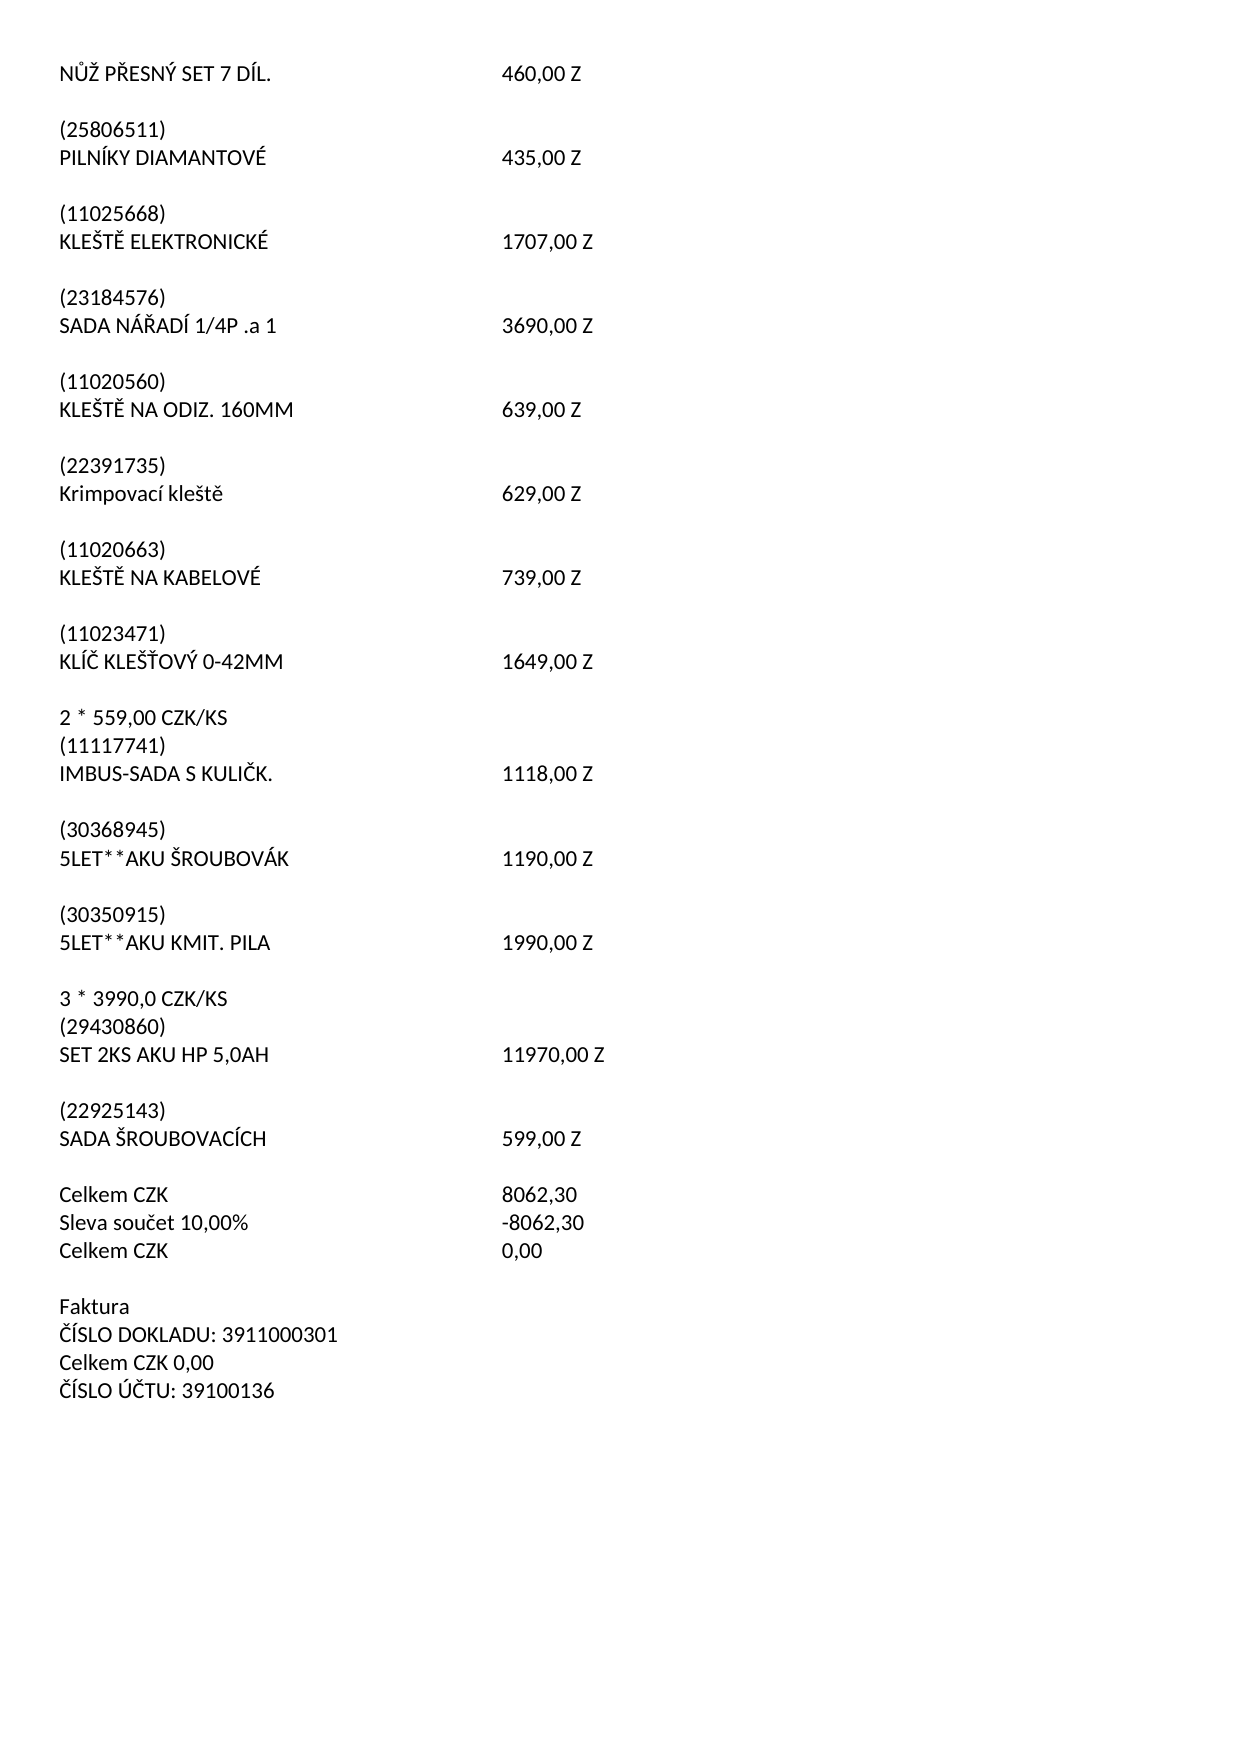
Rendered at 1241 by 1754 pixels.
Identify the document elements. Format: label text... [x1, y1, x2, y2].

text Celkem CZK 8062,30 [59, 1180, 1181, 1208]
text 3 * 3990,0 CZK/KS [59, 984, 1181, 1012]
text (11020560) [59, 367, 1181, 395]
text SADA ŠROUBOVACÍCH 599,00 Z [59, 1124, 1181, 1152]
text (29430860) [59, 1012, 1181, 1040]
text (22391735) [59, 451, 1181, 479]
text Sleva součet 10,00% -8062,30 [59, 1208, 1181, 1236]
text (30368945) [59, 816, 1181, 844]
text 2 * 559,00 CZK/KS [59, 703, 1181, 732]
text 5LET**AKU KMIT. PILA 1990,00 Z [59, 928, 1181, 956]
text (11020663) [59, 535, 1181, 563]
text SET 2KS AKU HP 5,0AH 11970,00 Z [59, 1040, 1181, 1068]
text Krimpovací kleště 629,00 Z [59, 479, 1181, 507]
text KLEŠTĚ ELEKTRONICKÉ 1707,00 Z [59, 227, 1181, 255]
text (11023471) [59, 619, 1181, 647]
text SADA NÁŘADÍ 1/4P .a 1 3690,00 Z [59, 311, 1181, 339]
text (25806511) [59, 115, 1181, 143]
text 5LET**AKU ŠROUBOVÁK 1190,00 Z [59, 844, 1181, 872]
text (11025668) [59, 199, 1181, 227]
text NŮŽ PŘESNÝ SET 7 DÍL. 460,00 Z [59, 59, 1181, 87]
text PILNÍKY DIAMANTOVÉ 435,00 Z [59, 143, 1181, 171]
text ČÍSLO DOKLADU: 3911000301 [59, 1320, 1181, 1348]
text Celkem CZK 0,00 [59, 1236, 1181, 1264]
text Celkem CZK 0,00 [59, 1348, 1181, 1376]
text (22925143) [59, 1096, 1181, 1124]
text (30350915) [59, 900, 1181, 928]
text (11117741) [59, 732, 1181, 759]
text Faktura [59, 1292, 1181, 1320]
text KLEŠTĚ NA KABELOVÉ 739,00 Z [59, 563, 1181, 591]
text (23184576) [59, 283, 1181, 311]
text KLEŠTĚ NA ODIZ. 160MM 639,00 Z [59, 395, 1181, 423]
text ČÍSLO ÚČTU: 39100136 [59, 1376, 1181, 1404]
text KLÍČ KLEŠŤOVÝ 0-42MM 1649,00 Z [59, 647, 1181, 676]
text IMBUS-SADA S KULIČK. 1118,00 Z [59, 759, 1181, 788]
